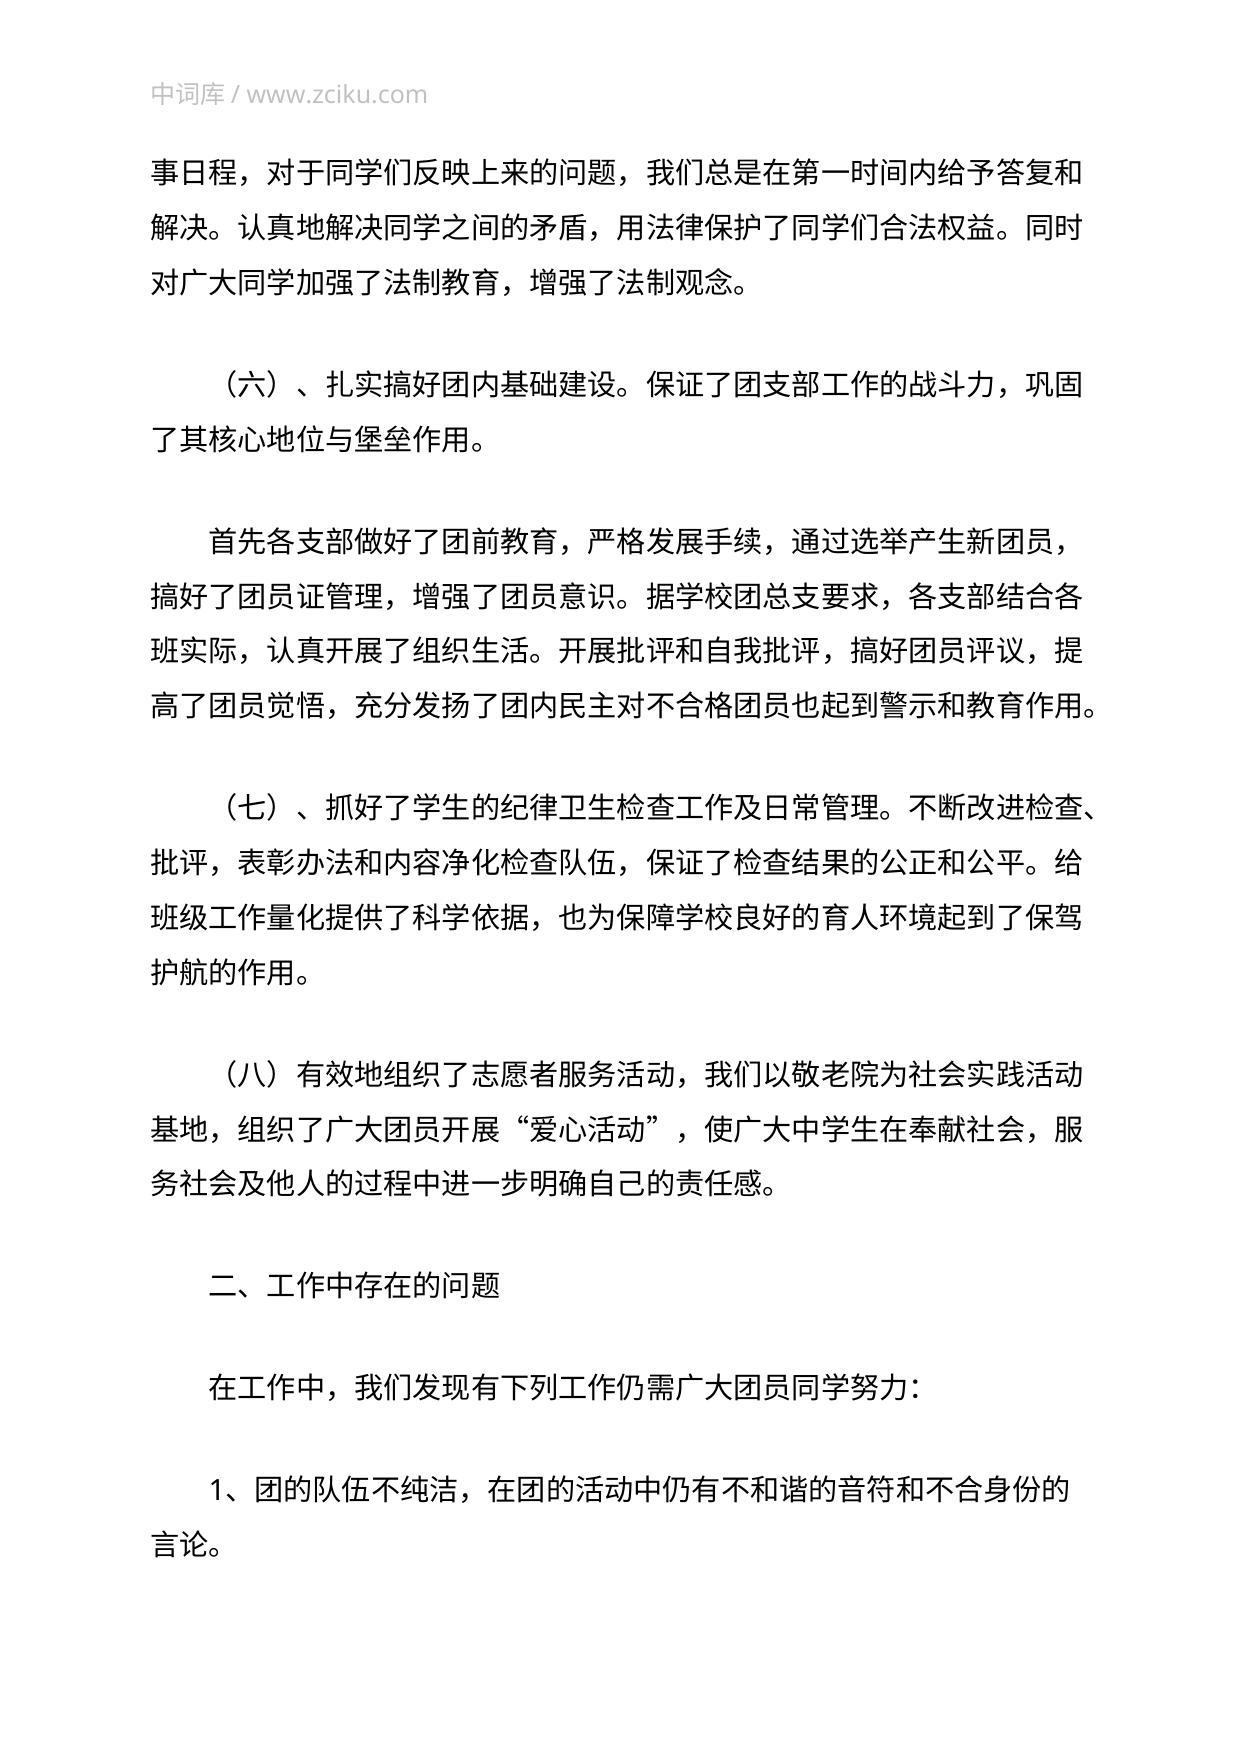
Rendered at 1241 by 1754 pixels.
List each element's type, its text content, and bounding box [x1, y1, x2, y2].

text 1、团的队伍不纯洁，在团的活动中仍有不和谐的音符和不合身份的言论。 [150, 1466, 1090, 1563]
text 在工作中，我们发现有下列工作仍需广大团员同学努力： [150, 1364, 1090, 1407]
text 二、工作中存在的问题 [150, 1263, 1090, 1305]
text （六）、扎实搞好团内基础建设。保证了团支部工作的战斗力，巩固了其核心地位与堡垒作用。 [150, 362, 1090, 459]
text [150, 150, 1090, 302]
text （八）有效地组织了志愿者服务活动，我们以敬老院为社会实践活动基地，组织了广大团员开展“爱心活动”，使广大中学生在奉献社会，服务社会及他人的过程中进一步明确自己的责任感。 [150, 1051, 1090, 1203]
text （七）、抓好了学生的纪律卫生检查工作及日常管理。不断改进检查、批评，表彰办法和内容净化检查队伍，保证了检查结果的公正和公平。给班级工作量化提供了科学依据，也为保障学校良好的育人环境起到了保驾护航的作用。 [150, 785, 1090, 992]
text 首先各支部做好了团前教育，严格发展手续，通过选举产生新团员，搞好了团员证管理，增强了团员意识。据学校团总支要求，各支部结合各班实际，认真开展了组织生活。开展批评和自我批评，搞好团员评议，提高了团员觉悟，充分发扬了团内民主对不合格团员也起到警示和教育作用。 [150, 518, 1090, 725]
